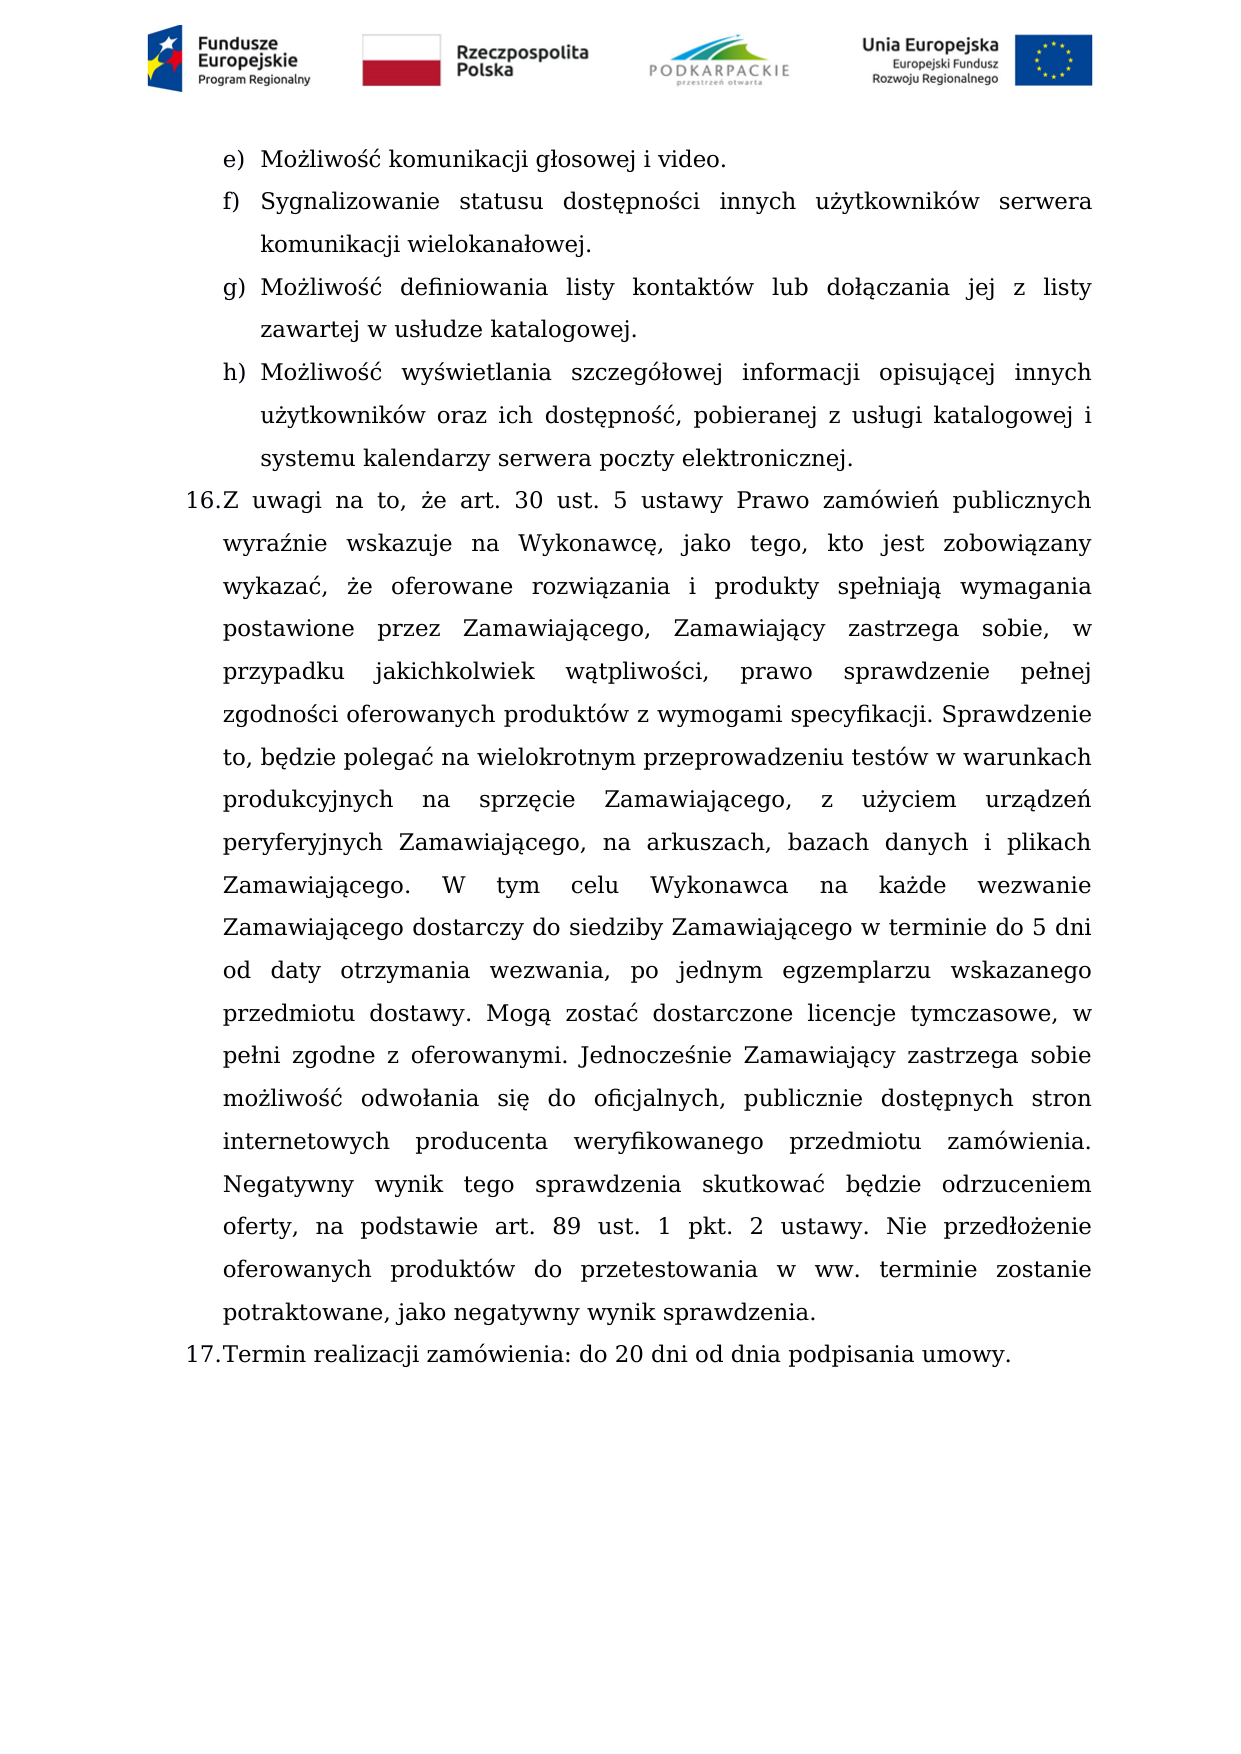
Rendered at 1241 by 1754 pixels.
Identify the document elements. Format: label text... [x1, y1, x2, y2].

list Sygnalizowanie statusu dostępności innych użytkowników serwera komunikacji wielokanałowej. [223, 176, 1093, 261]
list Możliwość wyświetlania szczegółowej informacji opisującej innych użytkowników oraz ich dostępność, pobieranej z usługi katalogowej i systemu kalendarzy serwera poczty elektronicznej. [223, 346, 1093, 474]
picture [147, 25, 1093, 92]
list Możliwość definiowania listy kontaktów lub dołączania jej z listy zawartej w usłudze katalogowej. [223, 261, 1093, 346]
list Możliwość komunikacji głosowej i video. [223, 133, 1093, 176]
list Z uwagi na to, że art. 30 ust. 5 ustawy Prawo zamówień publicznych wyraźnie wskazuje na Wykonawcę, jako tego, kto jest zobowiązany wykazać, że oferowane rozwiązania i produkty spełniają wymagania postawione przez Zamawiającego, Zamawiający zastrzega sobie, w przypadku jakichkolwiek wątpliwości, prawo sprawdzenie pełnej zgodności oferowanych produktów z wymogami specyfikacji. Sprawdzenie to, będzie polegać na wielokrotnym przeprowadzeniu testów w warunkach produkcyjnych na sprzęcie Zamawiającego, z użyciem urządzeń peryferyjnych Zamawiającego, na arkuszach, bazach danych i plikach Zamawiającego. W tym celu Wykonawca na każde wezwanie Zamawiającego dostarczy do siedziby Zamawiającego w terminie do 5 dni od daty otrzymania wezwania, po jednym egzemplarzu wskazanego przedmiotu dostawy. Mogą zostać dostarczone licencje tymczasowe, w pełni zgodne z oferowanymi. Jednocześnie Zamawiający zastrzega sobie możliwość odwołania się do oficjalnych, publicznie dostępnych stron internetowych producenta weryfikowanego przedmiotu zamówienia. Negatywny wynik tego sprawdzenia skutkować będzie odrzuceniem oferty, na podstawie art. 89 ust. 1 pkt. 2 ustawy. Nie przedłożenie oferowanych produktów do przetestowania w ww. terminie zostanie potraktowane, jako negatywny wynik sprawdzenia. [185, 474, 1093, 1329]
list Termin realizacji zamówienia: do 20 dni od dnia podpisania umowy. [185, 1329, 1093, 1371]
